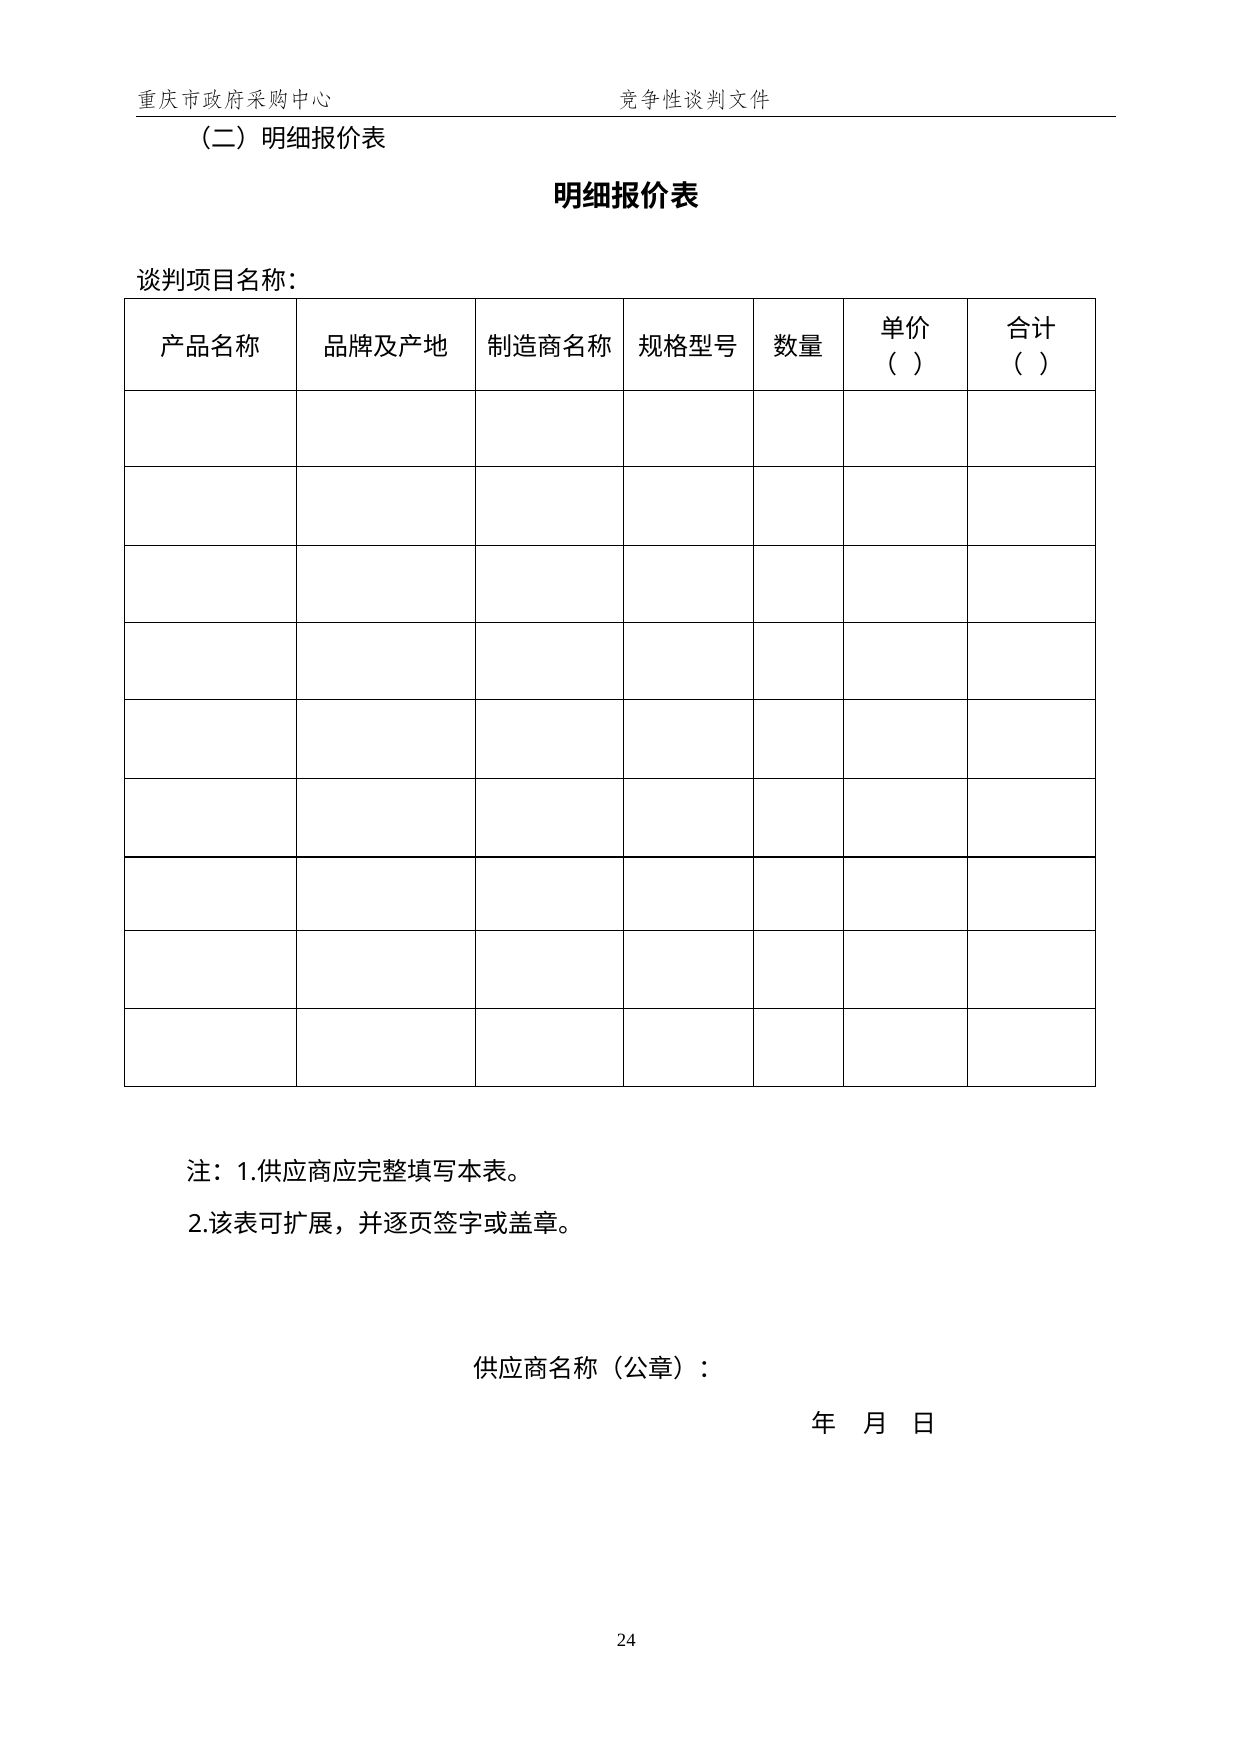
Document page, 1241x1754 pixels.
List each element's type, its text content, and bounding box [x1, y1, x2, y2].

table_cell [968, 623, 1095, 699]
text （二）明细报价表 [136, 118, 1116, 154]
table_cell [844, 931, 967, 1008]
table_header 数量 [754, 299, 843, 390]
table_cell [754, 1009, 843, 1086]
table_cell [476, 546, 623, 622]
table_header 制造商名称 [476, 299, 623, 390]
table_cell [754, 467, 843, 544]
table_cell [844, 858, 967, 930]
table_cell [125, 1009, 296, 1086]
table_cell [125, 858, 296, 930]
table_cell [297, 858, 475, 930]
table_cell [297, 931, 475, 1008]
table_cell [844, 546, 967, 622]
table_cell [968, 1009, 1095, 1086]
table_cell [297, 623, 475, 699]
table_cell [968, 700, 1095, 777]
table_cell [297, 546, 475, 622]
table_cell [624, 1009, 753, 1086]
table_cell [844, 391, 967, 466]
text 供应商名称（公章）： [136, 1349, 1116, 1385]
table_cell [844, 700, 967, 777]
table_header 单价 （ ） [844, 299, 967, 390]
table_cell [624, 391, 753, 466]
table_cell [297, 700, 475, 777]
table_header 规格型号 [624, 299, 753, 390]
table_cell [297, 1009, 475, 1086]
table_cell [844, 1009, 967, 1086]
table_header 产品名称 [125, 299, 296, 390]
table_cell [476, 1009, 623, 1086]
table_cell [476, 858, 623, 930]
text 年 月 日 [136, 1403, 1066, 1439]
table_cell [125, 623, 296, 699]
table_cell [968, 931, 1095, 1008]
table_cell [754, 546, 843, 622]
table_cell [476, 700, 623, 777]
table_cell [624, 858, 753, 930]
text 谈判项目名称： [136, 256, 1116, 298]
table_cell [624, 779, 753, 856]
table_cell [968, 779, 1095, 856]
table_cell [624, 931, 753, 1008]
table_cell [125, 391, 296, 466]
table_header 合计 （ ） [968, 299, 1095, 390]
text 注：1.供应商应完整填写本表。 [136, 1139, 1116, 1191]
table_header 品牌及产地 [297, 299, 475, 390]
table_cell [297, 779, 475, 856]
table_cell [125, 546, 296, 622]
table_cell [476, 779, 623, 856]
table_cell [297, 467, 475, 544]
table_cell [844, 623, 967, 699]
table_cell [125, 467, 296, 544]
table_cell [754, 391, 843, 466]
table_cell [476, 931, 623, 1008]
text 2.该表可扩展，并逐页签字或盖章。 [136, 1191, 1116, 1243]
table_cell [624, 623, 753, 699]
text 明细报价表 [136, 172, 1116, 215]
table_cell [754, 700, 843, 777]
table_cell [968, 546, 1095, 622]
table_cell [125, 700, 296, 777]
table_cell [624, 700, 753, 777]
table_cell [754, 931, 843, 1008]
table_cell [968, 858, 1095, 930]
table_cell [125, 779, 296, 856]
table_cell [754, 858, 843, 930]
table_cell [968, 467, 1095, 544]
table_cell [476, 391, 623, 466]
table_cell [754, 779, 843, 856]
table_cell [844, 467, 967, 544]
table_cell [476, 467, 623, 544]
table_cell [624, 467, 753, 544]
table_cell [297, 391, 475, 466]
table_cell [844, 779, 967, 856]
table_cell [125, 931, 296, 1008]
table_cell [476, 623, 623, 699]
table_cell [624, 546, 753, 622]
table_cell [968, 391, 1095, 466]
table_cell [754, 623, 843, 699]
